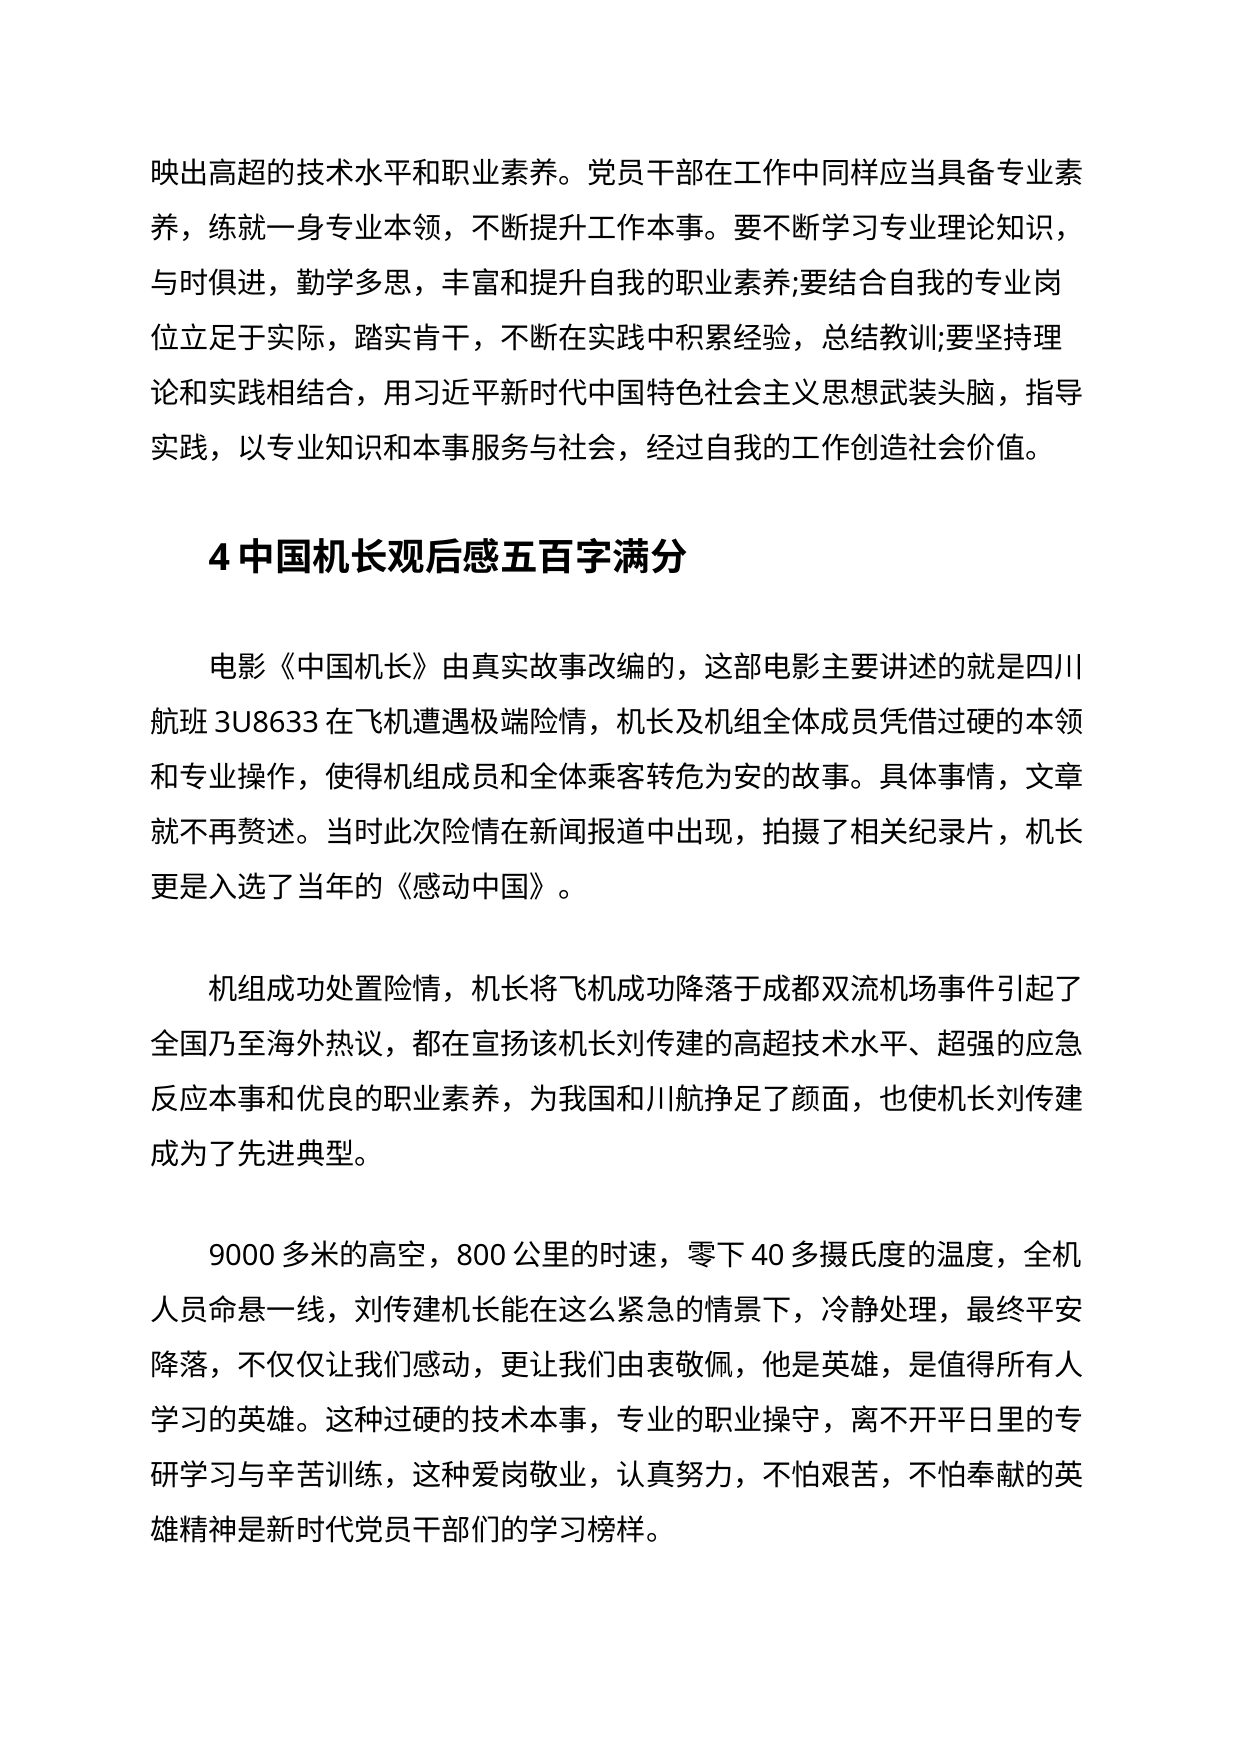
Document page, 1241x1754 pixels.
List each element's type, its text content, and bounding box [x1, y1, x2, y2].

text 电影《中国机长》由真实故事改编的，这部电影主要讲述的就是四川航班3U8633在飞机遭遇极端险情，机长及机组全体成员凭借过硬的本领和专业操作，使得机组成员和全体乘客转危为安的故事。具体事情，文章就不再赘述。当时此次险情在新闻报道中出现，拍摄了相关纪录片，机长更是入选了当年的《感动中国》。 [150, 644, 1090, 906]
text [150, 150, 1090, 467]
text 9000多米的高空，800公里的时速，零下40多摄氏度的温度，全机人员命悬一线，刘传建机长能在这么紧急的情景下，冷静处理，最终平安降落，不仅仅让我们感动，更让我们由衷敬佩，他是英雄，是值得所有人学习的英雄。这种过硬的技术本事，专业的职业操守，离不开平日里的专研学习与辛苦训练，这种爱岗敬业，认真努力，不怕艰苦，不怕奉献的英雄精神是新时代党员干部们的学习榜样。 [150, 1232, 1090, 1549]
text 4中国机长观后感五百字满分 [150, 526, 1090, 581]
text 机组成功处置险情，机长将飞机成功降落于成都双流机场事件引起了全国乃至海外热议，都在宣扬该机长刘传建的高超技术水平、超强的应急反应本事和优良的职业素养，为我国和川航挣足了颜面，也使机长刘传建成为了先进典型。 [150, 966, 1090, 1172]
